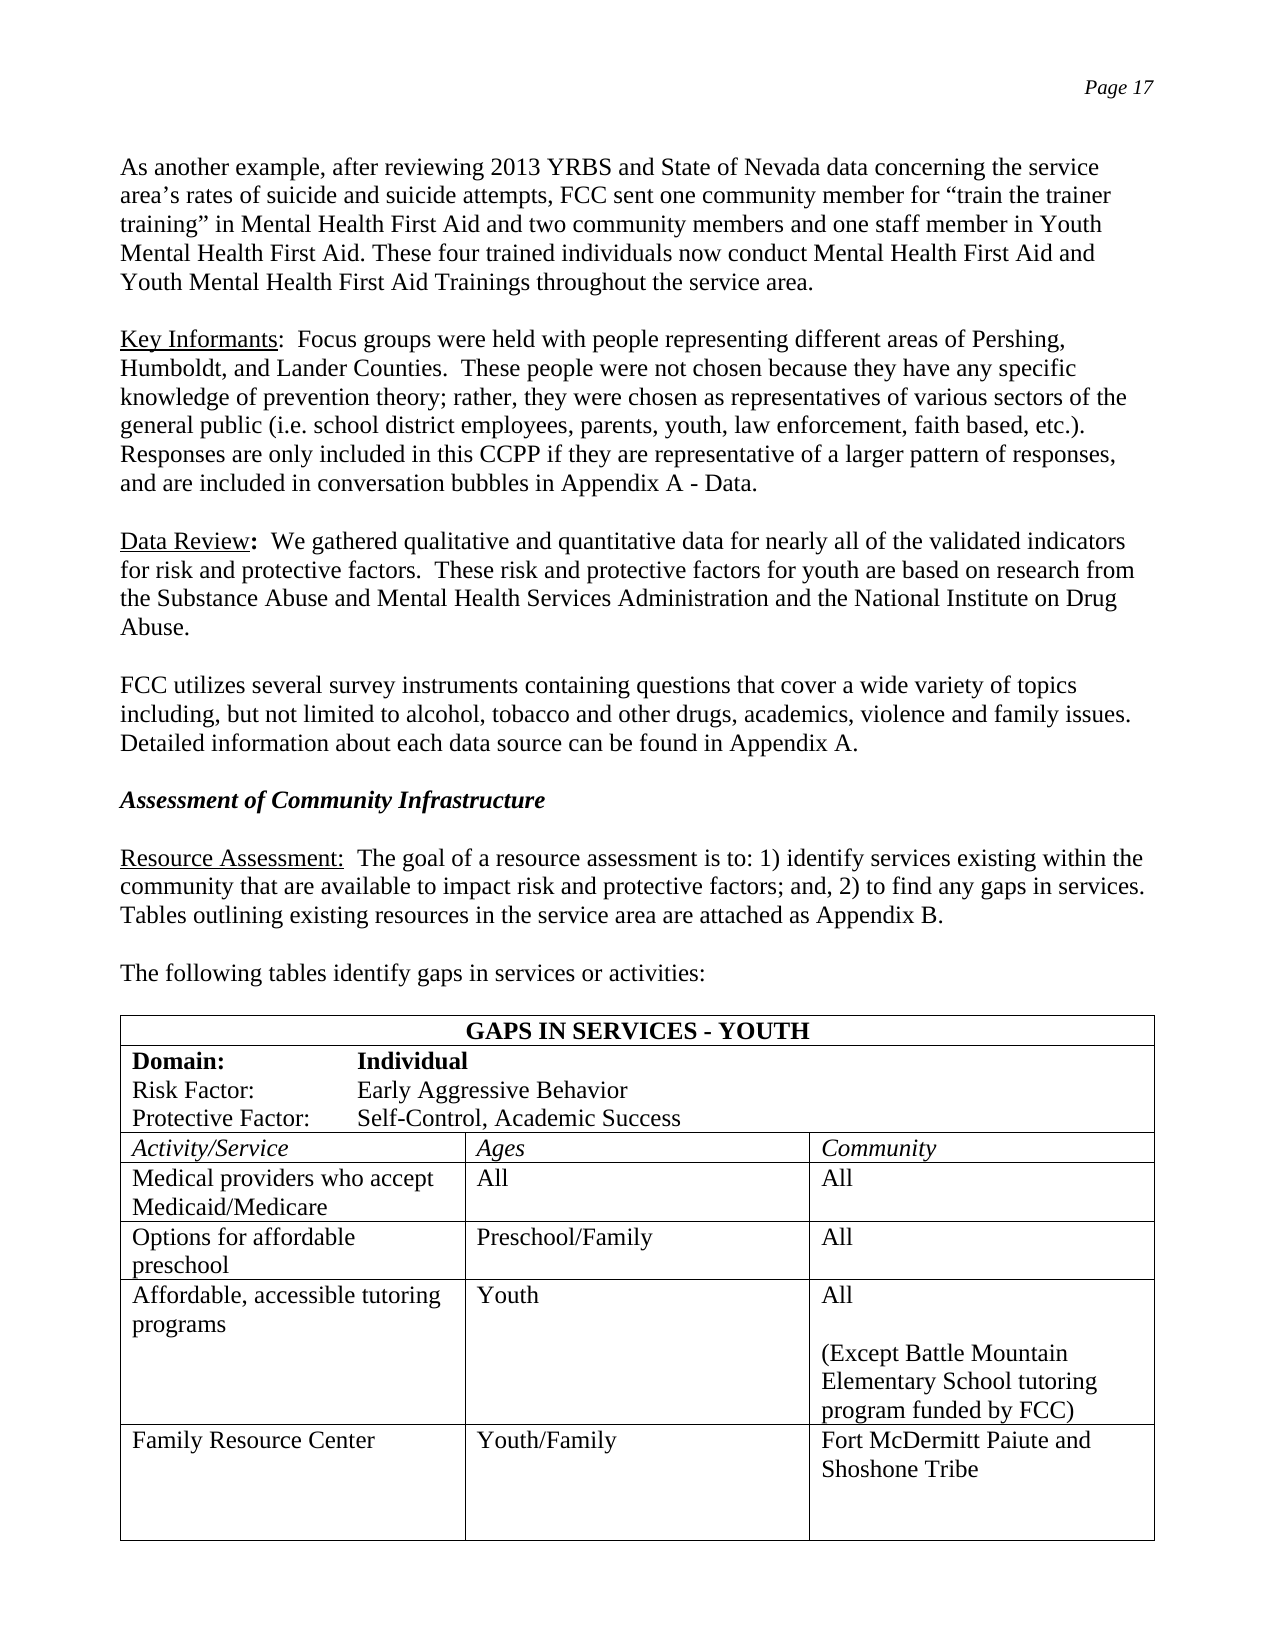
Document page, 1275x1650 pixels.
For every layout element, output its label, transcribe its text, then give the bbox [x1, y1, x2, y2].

text Resource Assessment: The goal of a resource assessment is to: 1) identify services existing within the community that are available to impact risk and protective factors; and, 2) to find any gaps in services. Tables outlining existing resources in the service area are attached as Appendix B. [120, 843, 1155, 929]
table_cell Preschool/Family [466, 1222, 809, 1279]
table_cell All [466, 1163, 809, 1221]
text Data Review: We gathered qualitative and quantitative data for nearly all of the validated indicators for risk and protective factors. These risk and protective factors for youth are based on research from the Substance Abuse and Mental Health Services Administration and the National Institute on Drug Abuse. [120, 526, 1155, 641]
table_cell Options for affordable preschool [121, 1222, 465, 1279]
table_cell All [810, 1222, 1154, 1279]
text The following tables identify gaps in services or activities: [120, 958, 1155, 986]
table_cell Medical providers who accept Medicaid/Medicare [121, 1163, 465, 1221]
table_cell Activity/Service [121, 1133, 465, 1162]
table_cell Youth [466, 1280, 809, 1424]
table_cell Fort McDermitt Paiute and Shoshone Tribe [810, 1425, 1154, 1540]
table_header GAPS IN SERVICES - YOUTH [121, 1016, 1154, 1045]
text Key Informants: Focus groups were held with people representing different areas of Pershing, Humboldt, and Lander Counties. These people were not chosen because they have any specific knowledge of prevention theory; rather, they were chosen as representatives of various sectors of the general public (i.e. school district employees, parents, youth, law enforcement, faith based, etc.). Responses are only included in this CCPP if they are representative of a larger pattern of responses, and are included in conversation bubbles in Appendix A - Data. [120, 324, 1155, 497]
subtitle Assessment of Community Infrastructure [120, 785, 1155, 814]
text As another example, after reviewing 2013 YRBS and State of Nevada data concerning the service area’s rates of suicide and suicide attempts, FCC sent one community member for “train the trainer training” in Mental Health First Aid and two community members and one staff member in Youth Mental Health First Aid. These four trained individuals now conduct Mental Health First Aid and Youth Mental Health First Aid Trainings throughout the service area. [120, 152, 1155, 296]
text FCC utilizes several survey instruments containing questions that cover a wide variety of topics including, but not limited to alcohol, tobacco and other drugs, academics, violence and family issues. Detailed information about each data source can be found in Appendix A. [120, 670, 1155, 756]
table_cell All [810, 1163, 1154, 1221]
table_cell All (Except Battle Mountain Elementary School tutoring program funded by FCC) [810, 1280, 1154, 1424]
table_cell Community [810, 1133, 1154, 1162]
table_cell Affordable, accessible tutoring programs [121, 1280, 465, 1424]
table_cell Youth/Family [466, 1425, 809, 1540]
table_cell Domain: Individual Risk Factor: Early Aggressive Behavior Protective Factor: Self-Control, Academic Success [121, 1046, 1154, 1132]
table_cell Ages [466, 1133, 809, 1162]
table_cell Family Resource Center [121, 1425, 465, 1540]
